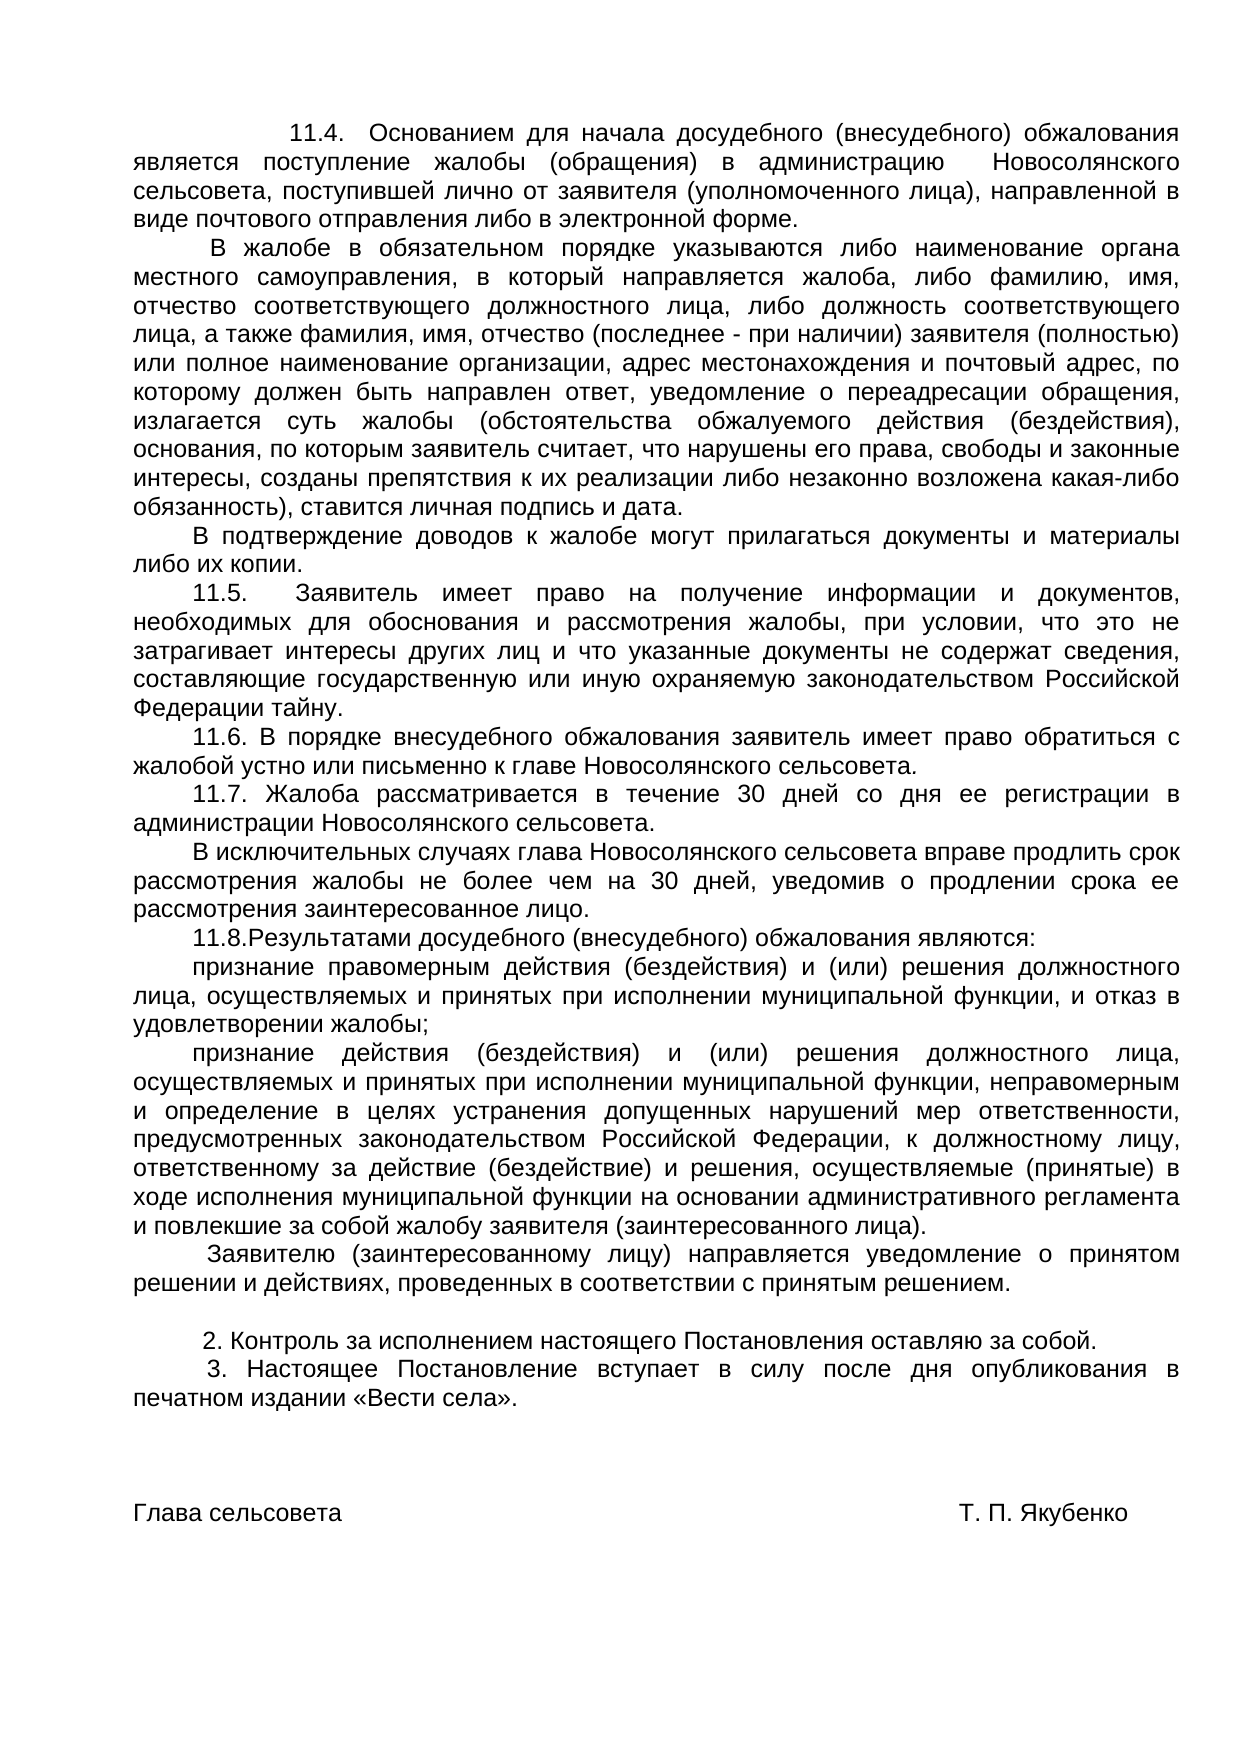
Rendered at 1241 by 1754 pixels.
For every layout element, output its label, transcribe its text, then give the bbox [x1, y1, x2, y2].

text 11.4. Основанием для начала досудебного (внесудебного) обжалования является поступление жалобы (обращения) в администрацию Новосолянского сельсовета, поступившей лично от заявителя (уполномоченного лица), направленной в виде почтового отправления либо в электронной форме. [133, 118, 1181, 233]
text признание правомерным действия (бездействия) и (или) решения должностного лица, осуществляемых и принятых при исполнении муниципальной функции, и отказ в удовлетворении жалобы; [133, 952, 1181, 1038]
text В исключительных случаях глава Новосолянского сельсовета вправе продлить срок рассмотрения жалобы не более чем на 30 дней, уведомив о продлении срока ее рассмотрения заинтересованное лицо. [133, 837, 1181, 923]
text 3. Настоящее Постановление вступает в силу после дня опубликования в печатном издании «Вести села». [133, 1354, 1181, 1412]
text 11.5. Заявитель имеет право на получение информации и документов, необходимых для обоснования и рассмотрения жалобы, при условии, что это не затрагивает интересы других лиц и что указанные документы не содержат сведения, составляющие государственную или иную охраняемую законодательством Российской Федерации тайну. [133, 578, 1181, 722]
text Заявителю (заинтересованному лицу) направляется уведомление о принятом решении и действиях, проведенных в соответствии с принятым решением. [133, 1239, 1181, 1297]
text В жалобе в обязательном порядке указываются либо наименование органа местного самоуправления, в который направляется жалоба, либо фамилию, имя, отчество соответствующего должностного лица, либо должность соответствующего лица, а также фамилия, имя, отчество (последнее - при наличии) заявителя (полностью) или полное наименование организации, адрес местонахождения и почтовый адрес, по которому должен быть направлен ответ, уведомление о переадресации обращения, излагается суть жалобы (обстоятельства обжалуемого действия (бездействия), основания, по которым заявитель считает, что нарушены его права, свободы и законные интересы, созданы препятствия к их реализации либо незаконно возложена какая-либо обязанность), ставится личная подпись и дата. [133, 233, 1181, 521]
text 11.7. Жалоба рассматривается в течение 30 дней со дня ее регистрации в администрации Новосолянского сельсовета. [133, 779, 1181, 837]
text 11.8.Результатами досудебного (внесудебного) обжалования являются: [133, 923, 1181, 952]
text В подтверждение доводов к жалобе могут прилагаться документы и материалы либо их копии. [133, 521, 1181, 578]
text Глава сельсовета Т. П. Якубенко [133, 1498, 1181, 1527]
text 2. Контроль за исполнением настоящего Постановления оставляю за собой. [133, 1326, 1181, 1354]
text признание действия (бездействия) и (или) решения должностного лица, осуществляемых и принятых при исполнении муниципальной функции, неправомерным и определение в целях устранения допущенных нарушений мер ответственности, предусмотренных законодательством Российской Федерации, к должностному лицу, ответственному за действие (бездействие) и решения, осуществляемые (принятые) в ходе исполнения муниципальной функции на основании административного регламента и повлекшие за собой жалобу заявителя (заинтересованного лица). [133, 1038, 1181, 1239]
text 11.6. В порядке внесудебного обжалования заявитель имеет право обратиться с жалобой устно или письменно к главе Новосолянского сельсовета. [133, 722, 1181, 779]
